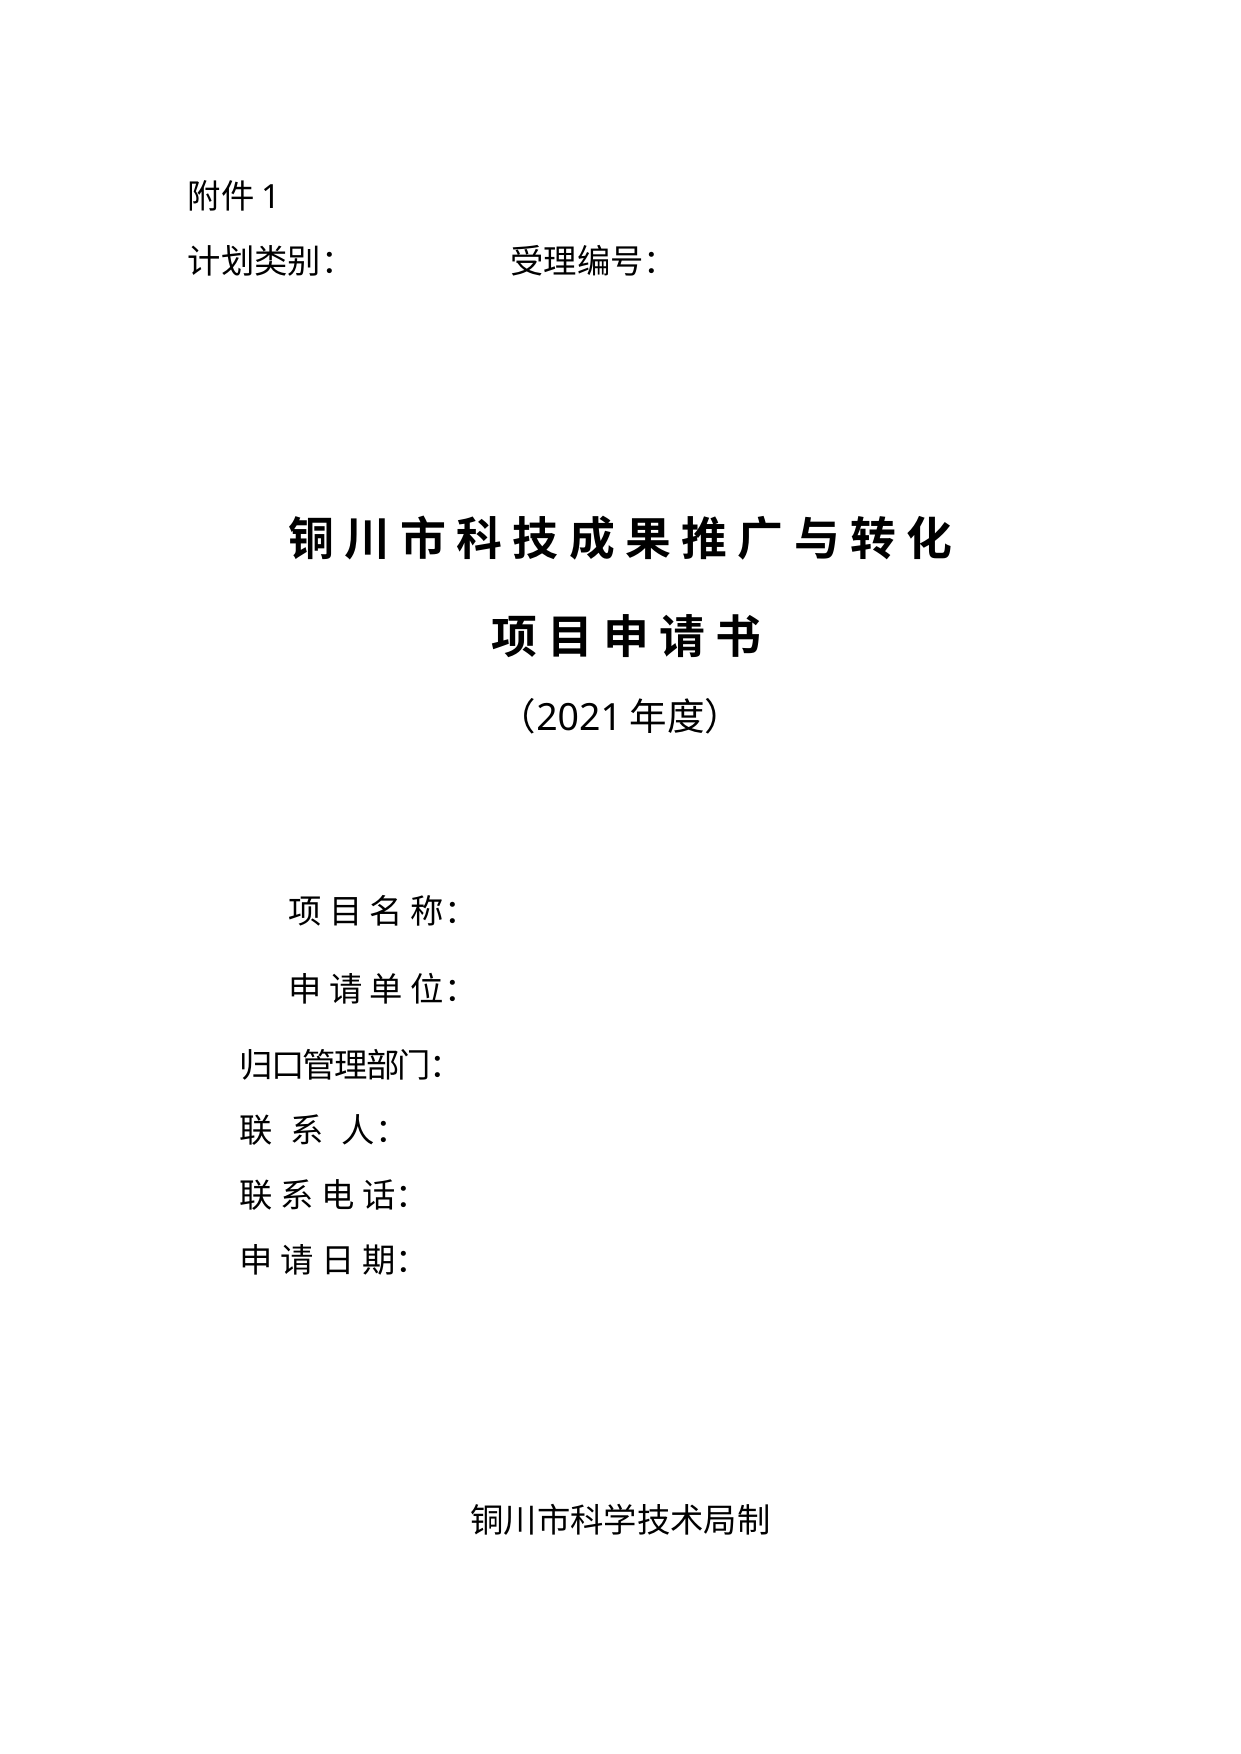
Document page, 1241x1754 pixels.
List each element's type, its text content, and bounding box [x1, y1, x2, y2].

text 申 请 日 期： [187, 1226, 1053, 1291]
text 计划类别： 受理编号： [187, 227, 1053, 292]
text 附件1 [187, 162, 1053, 227]
text 申 请 单 位： [272, 954, 1053, 1019]
text （2021年度） [187, 682, 1053, 747]
text 项 目 名 称： [272, 877, 1053, 942]
text 项 目 申 请 书 [187, 584, 1053, 682]
text 联 系 人： [187, 1096, 1053, 1161]
text 联 系 电 话： [187, 1161, 1053, 1226]
text 铜川市科学技术局制 [187, 1486, 1053, 1551]
text 归口管理部门： [187, 1031, 1053, 1096]
text 铜 川 市 科 技 成 果 推 广 与 转 化 [187, 487, 1053, 584]
